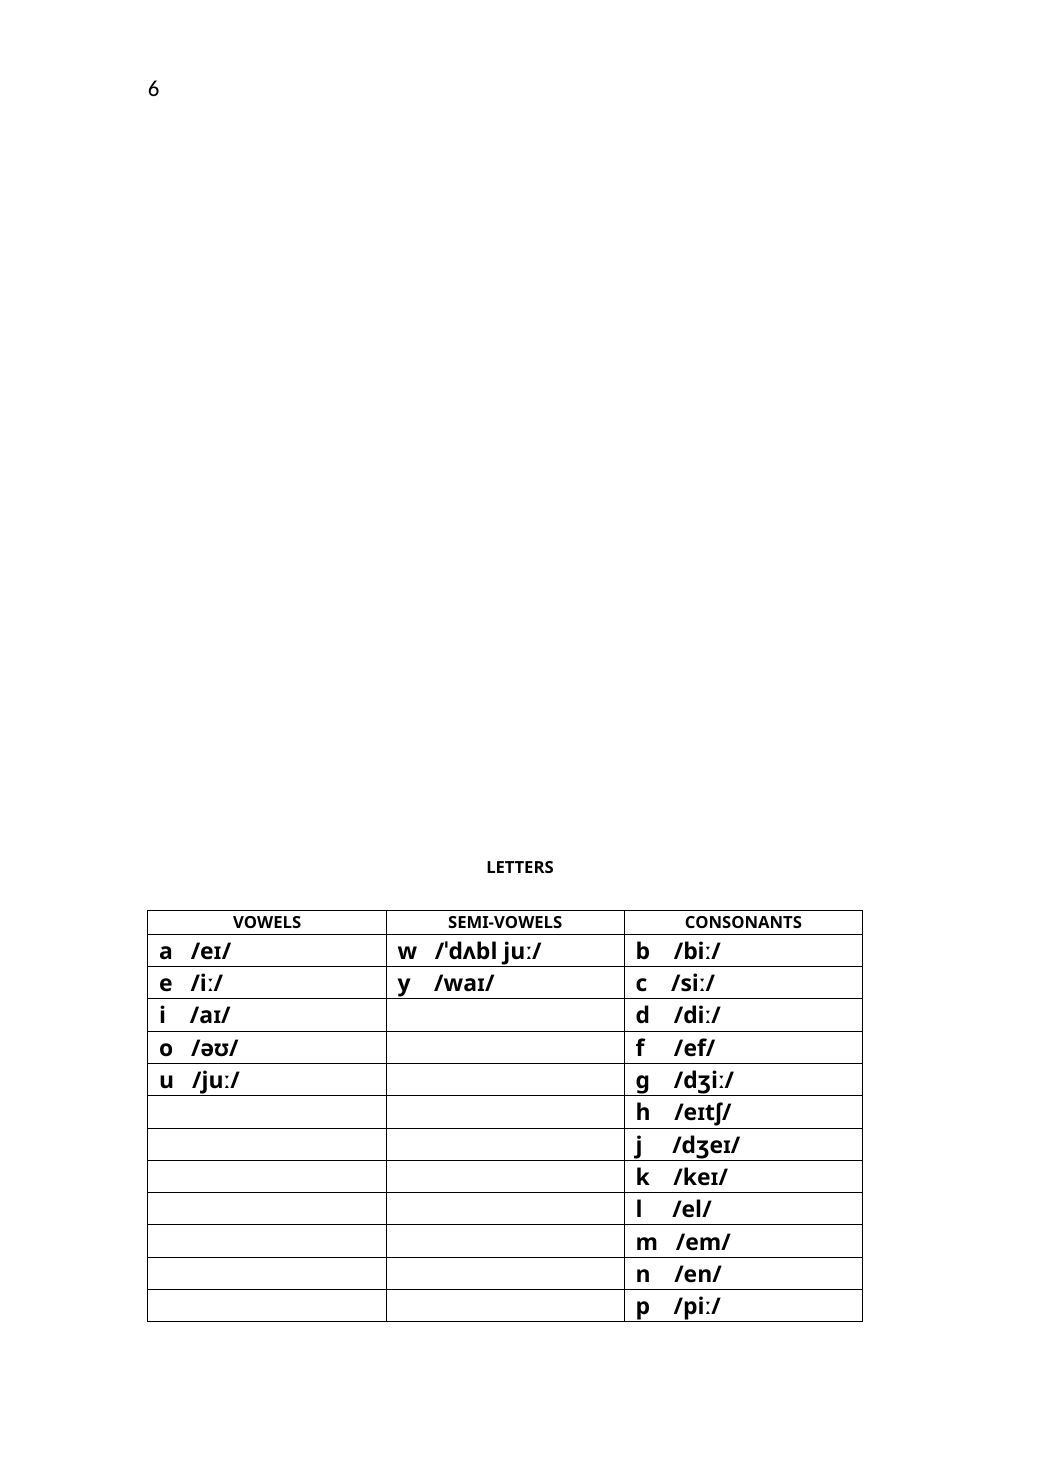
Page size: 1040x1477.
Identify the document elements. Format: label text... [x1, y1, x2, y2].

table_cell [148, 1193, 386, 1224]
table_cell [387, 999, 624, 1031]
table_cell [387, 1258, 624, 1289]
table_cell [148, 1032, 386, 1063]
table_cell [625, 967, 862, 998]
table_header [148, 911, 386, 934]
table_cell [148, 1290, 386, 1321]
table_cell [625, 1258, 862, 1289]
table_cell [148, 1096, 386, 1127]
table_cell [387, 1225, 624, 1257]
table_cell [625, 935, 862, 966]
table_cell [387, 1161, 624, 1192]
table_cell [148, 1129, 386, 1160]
text LETTERS [148, 856, 892, 879]
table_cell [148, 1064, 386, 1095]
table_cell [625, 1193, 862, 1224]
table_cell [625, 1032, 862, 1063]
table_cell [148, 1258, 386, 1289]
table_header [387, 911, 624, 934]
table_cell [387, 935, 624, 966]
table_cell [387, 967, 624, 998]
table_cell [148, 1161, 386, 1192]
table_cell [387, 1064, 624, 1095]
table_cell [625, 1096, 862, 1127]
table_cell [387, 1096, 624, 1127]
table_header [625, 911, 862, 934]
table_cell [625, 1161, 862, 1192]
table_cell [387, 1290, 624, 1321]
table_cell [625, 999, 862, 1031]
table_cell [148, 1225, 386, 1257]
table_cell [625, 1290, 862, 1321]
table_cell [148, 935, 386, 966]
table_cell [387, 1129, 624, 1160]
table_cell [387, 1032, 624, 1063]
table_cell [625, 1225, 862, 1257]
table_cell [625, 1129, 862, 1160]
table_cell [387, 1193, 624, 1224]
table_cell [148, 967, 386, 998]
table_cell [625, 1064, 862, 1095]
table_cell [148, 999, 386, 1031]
